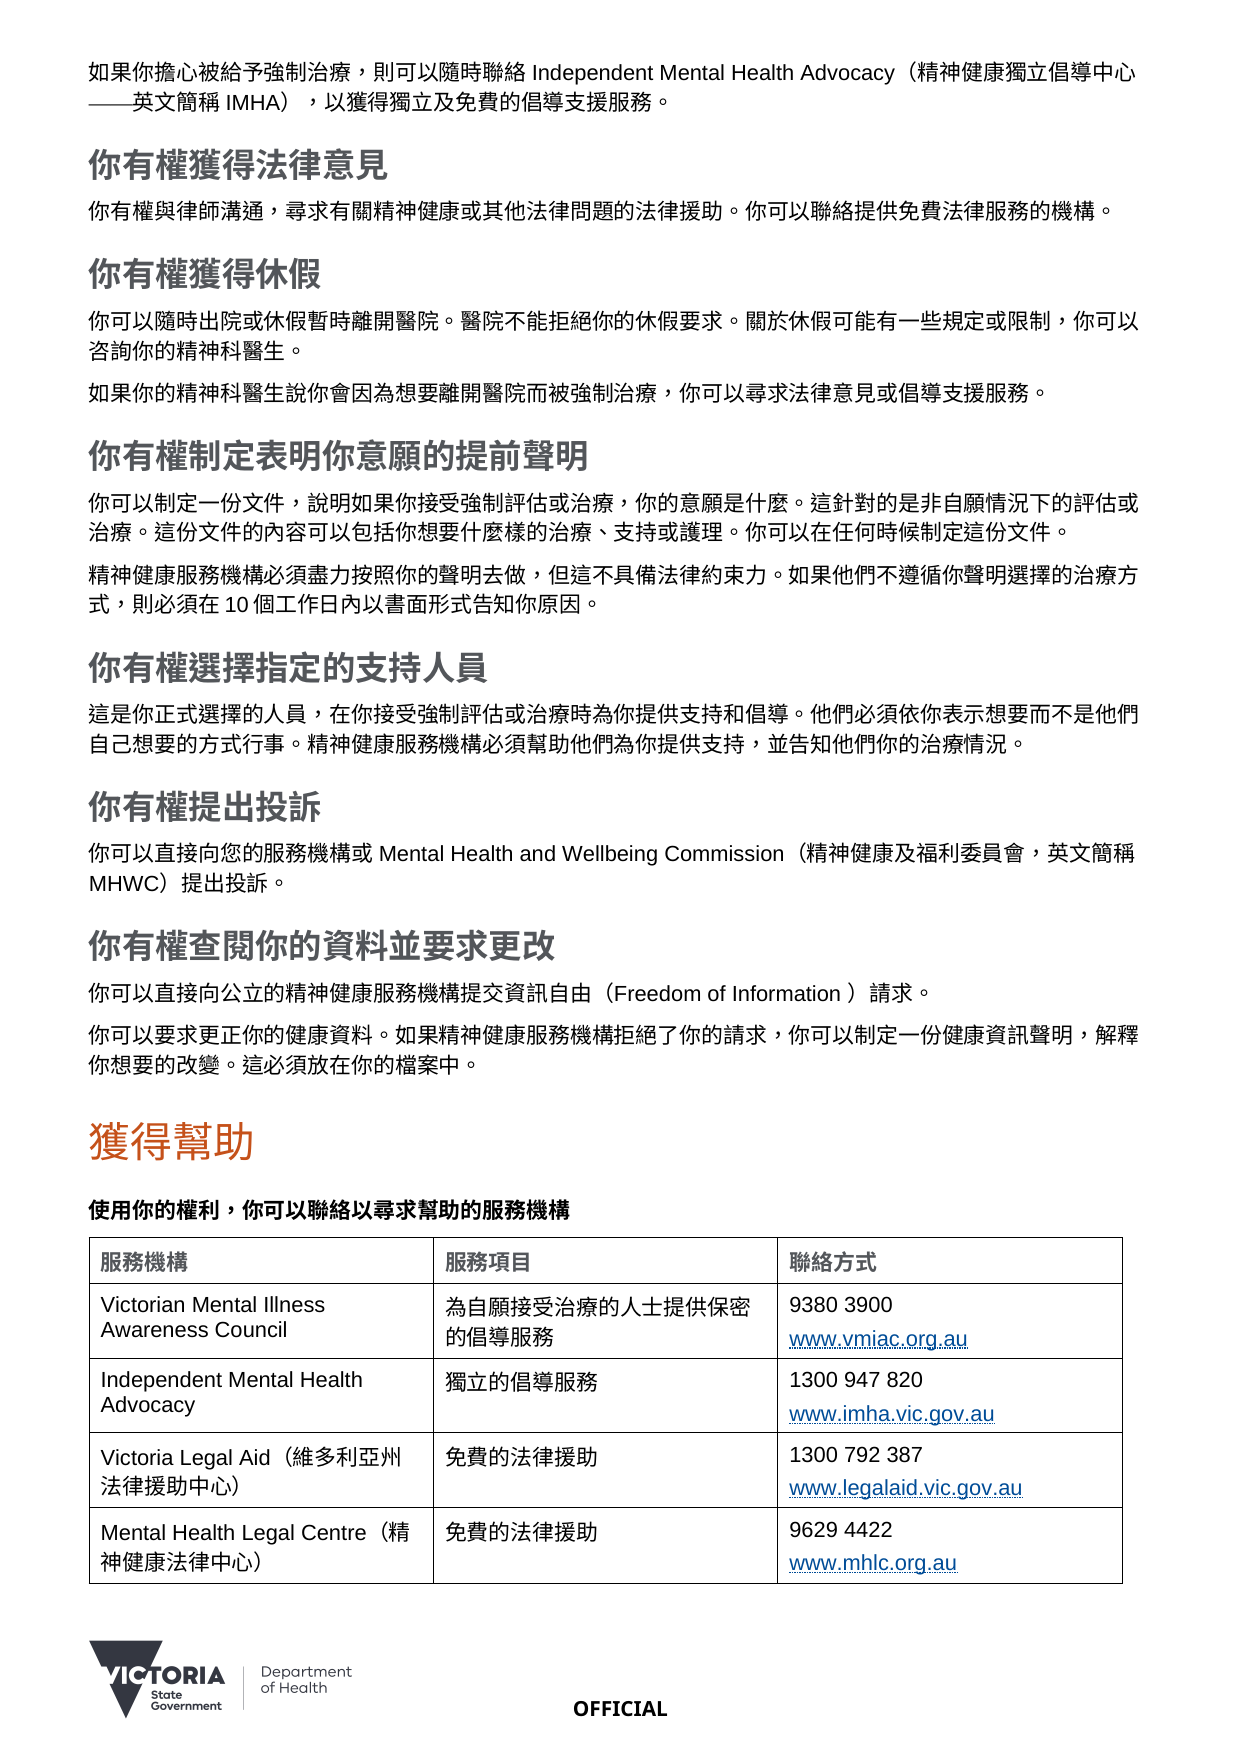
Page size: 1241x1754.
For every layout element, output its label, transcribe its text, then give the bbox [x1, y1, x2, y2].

text 使用你的權利，你可以聯絡以尋求幫助的服務機構 [89, 1195, 1152, 1224]
table_cell 獨立的倡導服務 [434, 1359, 777, 1432]
picture [0, 1595, 1241, 1754]
table_cell 9380 3900 www.vmiac.org.au [778, 1284, 1122, 1358]
text 你可以隨時出院或休假暫時離開醫院。醫院不能拒絕你的休假要求。關於休假可能有一些規定或限制，你可以咨詢你的精神科醫生。 [89, 306, 1152, 366]
text 你可以直接向您的服務機構或 Mental Health and Wellbeing Commission（精神健康及福利委員會，英文簡稱 MHWC）提出投訴。 [89, 838, 1152, 898]
table_cell 為自願接受治療的人士提供保密的倡導服務 [434, 1284, 777, 1358]
text 你可以要求更正你的健康資料。如果精神健康服務機構拒絕了你的請求，你可以制定一份健康資訊聲明，解釋你想要的改變。這必須放在你的檔案中。 [89, 1020, 1152, 1080]
text 你有權與律師溝通，尋求有關精神健康或其他法律問題的法律援助。你可以聯絡提供免費法律服務的機構。 [89, 196, 1152, 226]
text 精神健康服務機構必須盡力按照你的聲明去做，但這不具備法律約束力。如果他們不遵循你聲明選擇的治療方式，則必須在10個工作日內以書面形式告知你原因。 [89, 560, 1152, 619]
table_cell Victorian Mental Illness Awareness Council [90, 1284, 433, 1358]
table_cell 1300 792 387 www.legalaid.vic.gov.au [778, 1433, 1122, 1507]
table_header 聯絡方式 [778, 1238, 1122, 1282]
table_cell 免費的法律援助 [434, 1433, 777, 1507]
table_cell 1300 947 820 www.imha.vic.gov.au [778, 1359, 1122, 1432]
subtitle 獲得幫助 [89, 1113, 1152, 1170]
subtitle 你有權查閱你的資料並要求更改 [89, 923, 1152, 968]
text 你可以直接向公立的精神健康服務機構提交資訊自由（Freedom of Information ）請求。 [89, 978, 1152, 1008]
subtitle 你有權獲得休假 [89, 251, 1152, 297]
subtitle 你有權提出投訴 [89, 784, 1152, 829]
table_header 服務項目 [434, 1238, 777, 1282]
subtitle 你有權制定表明你意願的提前聲明 [89, 433, 1152, 478]
text 如果你擔心被給予強制治療，則可以隨時聯絡 Independent Mental Health Advocacy（精神健康獨立倡導中心——英文簡稱 IMHA），以獲得獨立及免費的倡導支援服務。 [89, 57, 1152, 117]
subtitle 你有權選擇指定的支持人員 [89, 644, 1152, 690]
text 如果你的精神科醫生說你會因為想要離開醫院而被強制治療，你可以尋求法律意見或倡導支援服務。 [89, 378, 1152, 408]
text 這是你正式選擇的人員，在你接受強制評估或治療時為你提供支持和倡導。他們必須依你表示想要而不是他們自己想要的方式行事。精神健康服務機構必須幫助他們為你提供支持，並告知他們你的治療情況。 [89, 699, 1152, 759]
table_header 服務機構 [90, 1238, 433, 1282]
subtitle 你有權獲得法律意見 [89, 142, 1152, 187]
table_cell Mental Health Legal Centre（精神健康法律中心） [90, 1508, 433, 1582]
table_cell Victoria Legal Aid（維多利亞州法律援助中心） [90, 1433, 433, 1507]
table_cell 免費的法律援助 [434, 1508, 777, 1582]
text 你可以制定一份文件，說明如果你接受強制評估或治療，你的意願是什麼。這針對的是非自願情況下的評估或治療。這份文件的內容可以包括你想要什麼樣的治療、支持或護理。你可以在任何時候制定這份文件。 [89, 488, 1152, 547]
table_cell Independent Mental Health Advocacy [90, 1359, 433, 1432]
table_cell 9629 4422 www.mhlc.org.au [778, 1508, 1122, 1582]
